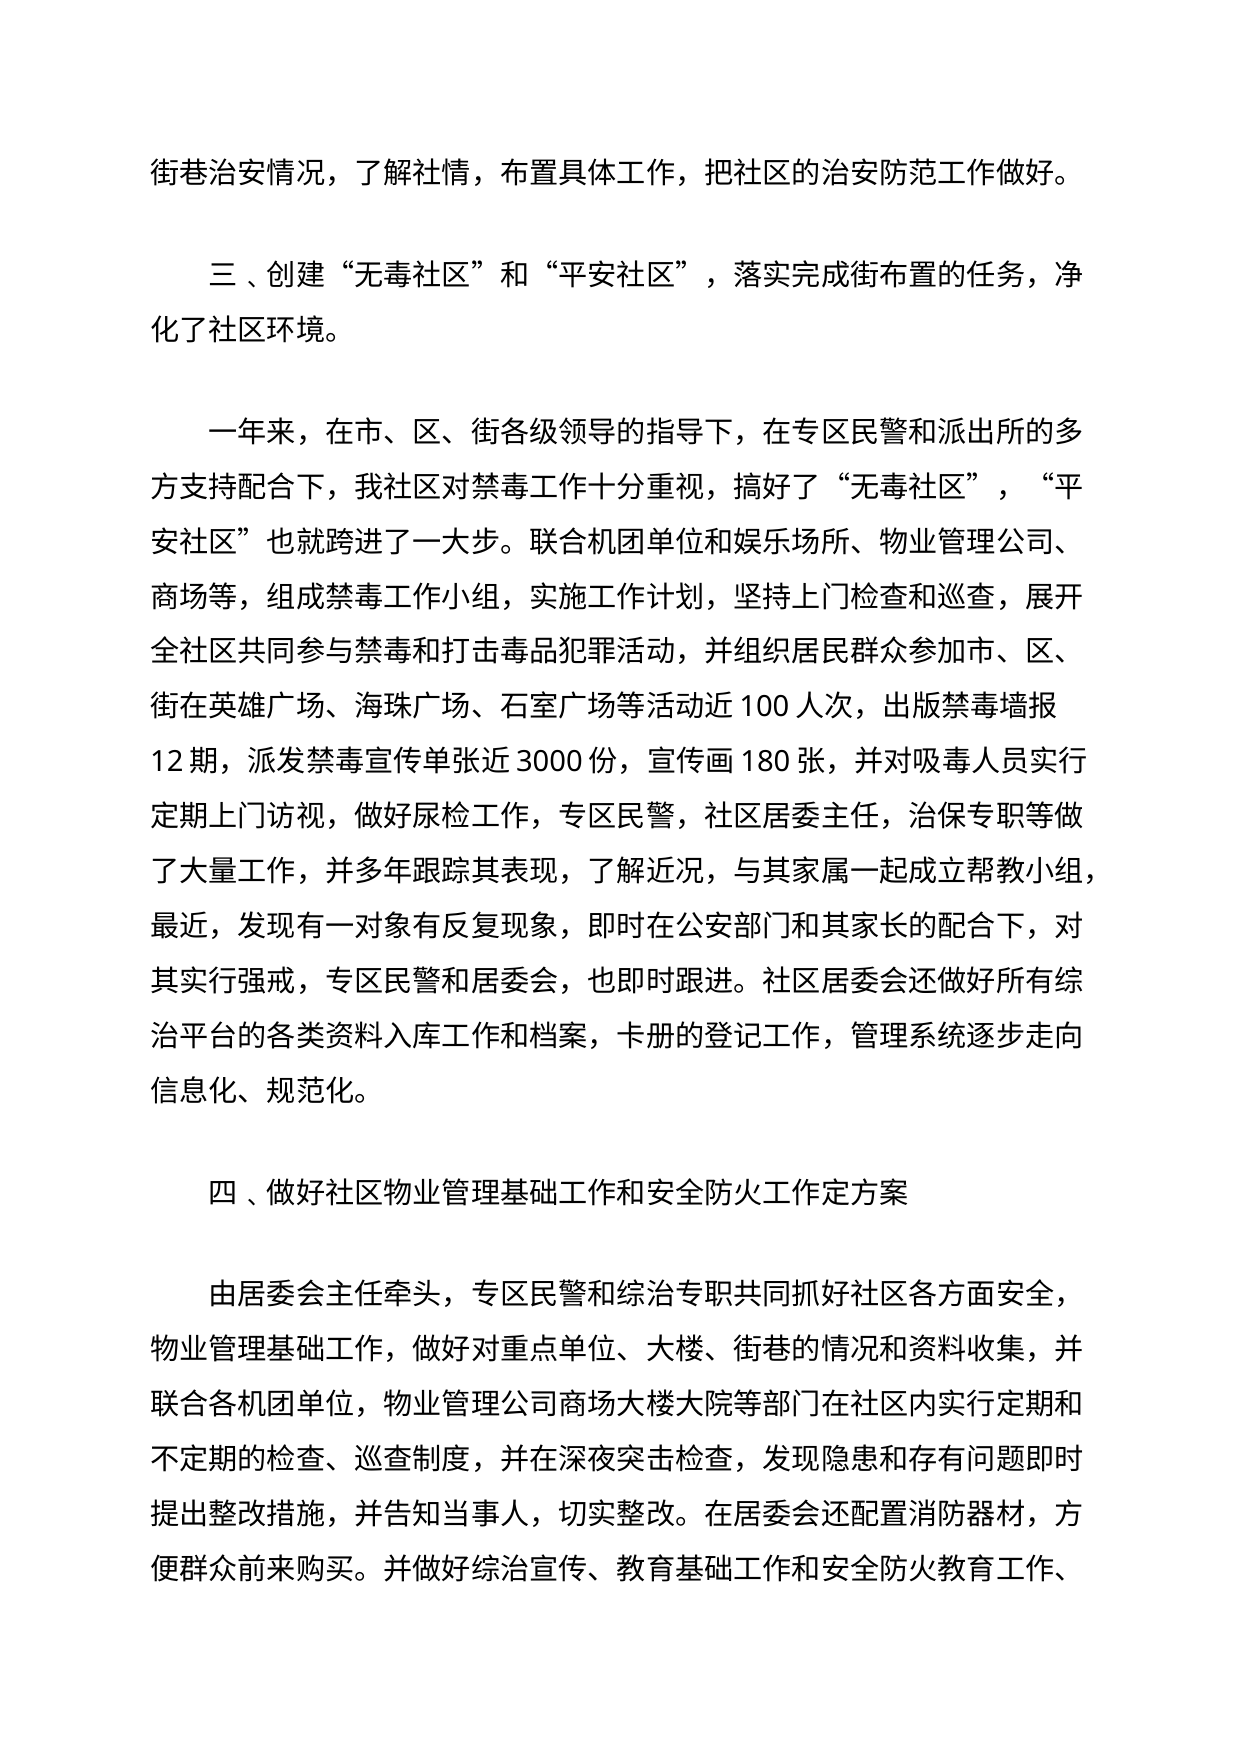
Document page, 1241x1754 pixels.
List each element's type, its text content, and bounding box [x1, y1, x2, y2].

text 四﹑做好社区物业管理基础工作和安全防火工作定方案 [150, 1169, 1090, 1211]
text 三﹑创建“无毒社区”和“平安社区”，落实完成街布置的任务，净化了社区环境。 [150, 252, 1090, 349]
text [150, 150, 1090, 192]
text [150, 1271, 1090, 1588]
text 一年来，在市、区、街各级领导的指导下，在专区民警和派出所的多方支持配合下，我社区对禁毒工作十分重视，搞好了“无毒社区”，“平安社区”也就跨进了一大步。联合机团单位和娱乐场所、物业管理公司、商场等，组成禁毒工作小组，实施工作计划，坚持上门检查和巡查，展开全社区共同参与禁毒和打击毒品犯罪活动，并组织居民群众参加市、区、街在英雄广场、海珠广场、石室广场等活动近100人次，出版禁毒墙报12期，派发禁毒宣传单张近3000份，宣传画180张，并对吸毒人员实行定期上门访视，做好尿检工作，专区民警，社区居委主任，治保专职等做了大量工作，并多年跟踪其表现，了解近况，与其家属一起成立帮教小组，最近，发现有一对象有反复现象，即时在公安部门和其家长的配合下，对其实行强戒，专区民警和居委会，也即时跟进。社区居委会还做好所有综治平台的各类资料入库工作和档案，卡册的登记工作，管理系统逐步走向信息化、规范化。 [150, 408, 1090, 1110]
